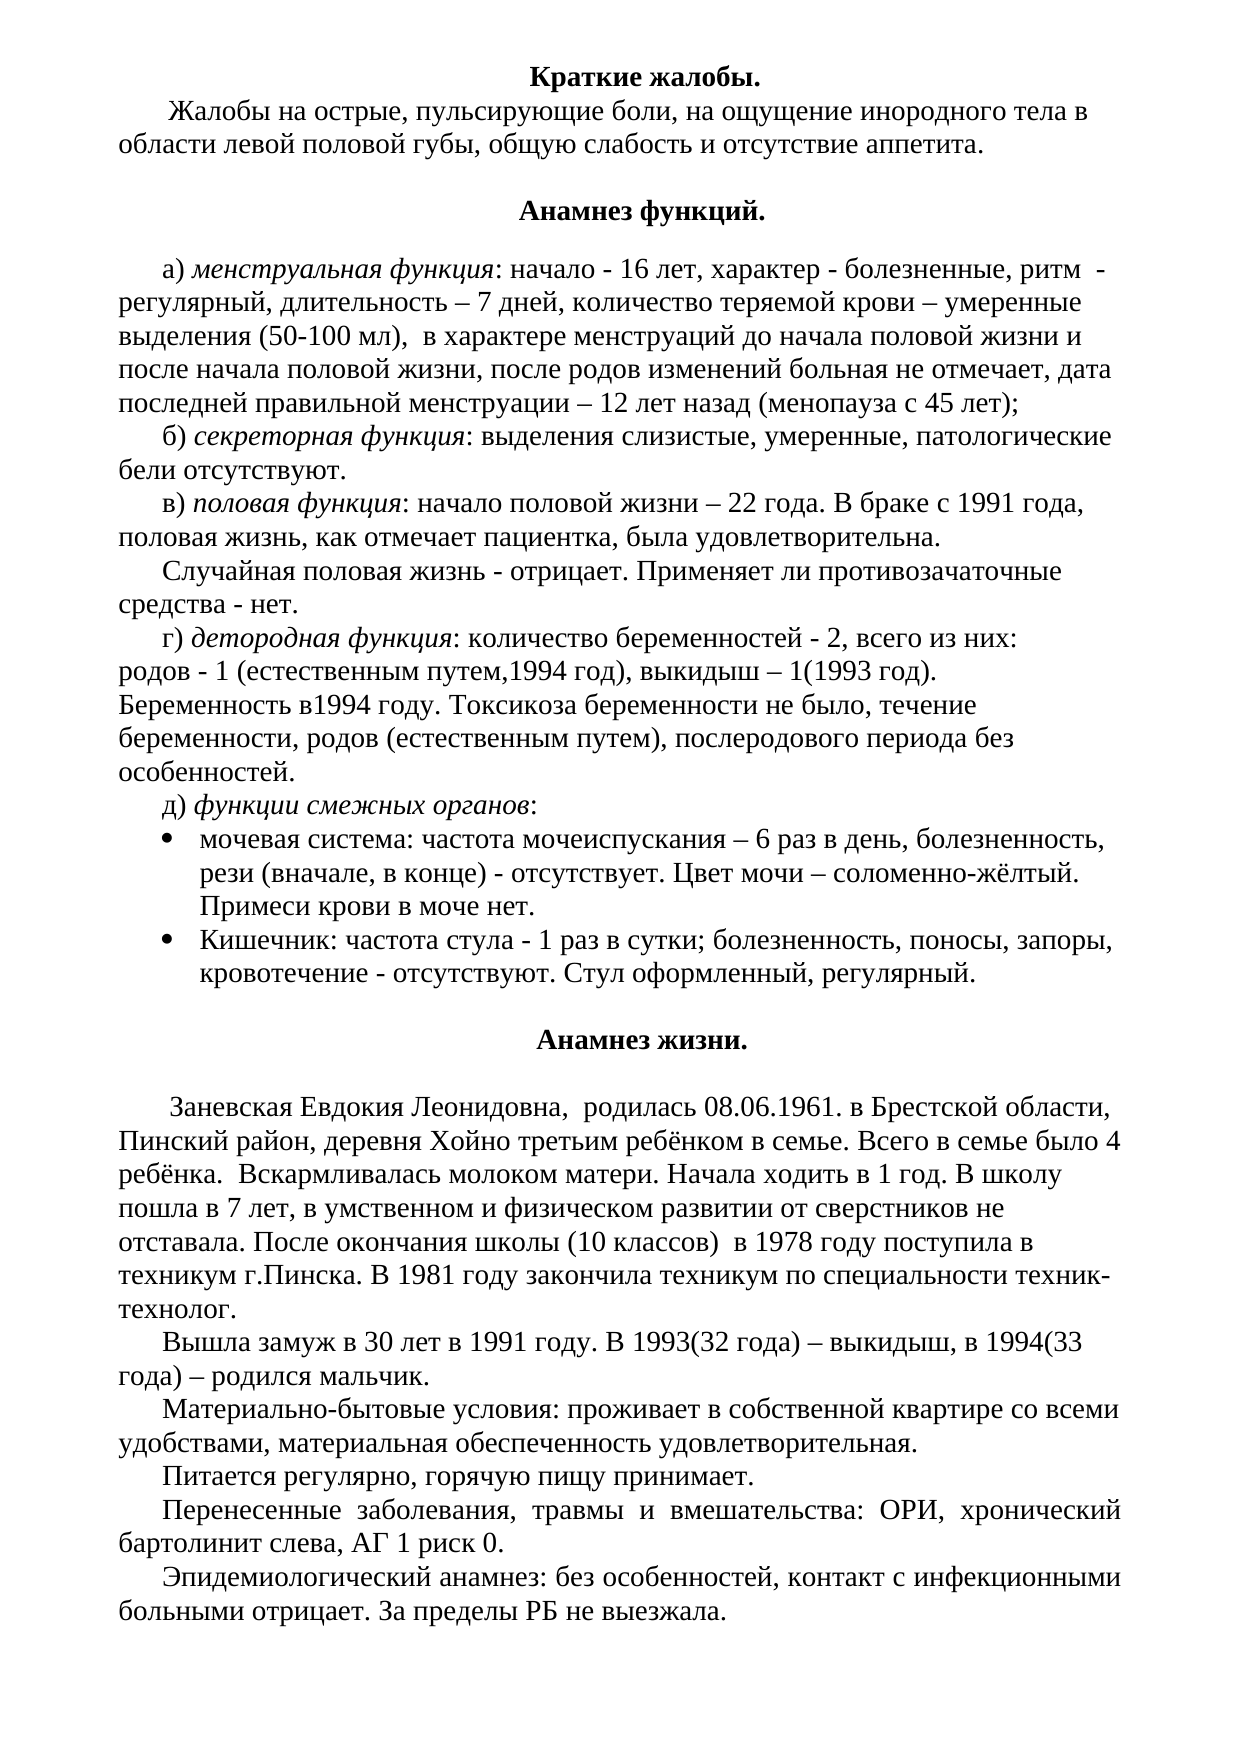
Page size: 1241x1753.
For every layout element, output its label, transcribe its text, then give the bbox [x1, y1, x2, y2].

text в) половая функция: начало половой жизни – 22 года. В браке с 1991 года, половая жизнь, как отмечает пациентка, была удовлетворительна. [118, 486, 1122, 553]
text Материально-бытовые условия: проживает в собственной квартире со всеми удобствами, материальная обеспеченность удовлетворительная. [118, 1391, 1122, 1458]
text Случайная половая жизнь - отрицает. Применяет ли противозачаточные средства - нет. [118, 553, 1122, 620]
text Анамнез функций. [118, 193, 1122, 227]
text Жалобы на острые, пульсирующие боли, на ощущение инородного тела в области левой половой губы, общую слабость и отсутствие аппетита. [118, 93, 1122, 160]
text Вышла замуж в 30 лет в 1991 году. В 1993(32 года) – выкидыш, в 1994(33 года) – родился мальчик. [118, 1324, 1122, 1391]
text г) детородная функция: количество беременностей - 2, всего из них: родов - 1 (естественным путем,1994 год), выкидыш – 1(1993 год). Беременность в1994 году. Токсикоза беременности не было, течение беременности, родов (естественным путем), послеродового периода без особенностей. [118, 620, 1122, 787]
text а) менструальная функция: начало - 16 лет, характер - болезненные, ритм - регулярный, длительность – 7 дней, количество теряемой крови – умеренные выделения (50-100 мл), в характере менструаций до начала половой жизни и после начала половой жизни, после родов изменений больная не отмечает, дата последней правильной менструации – 12 лет назад (менопауза с 45 лет); [118, 251, 1122, 418]
text д) функции смежных органов: [118, 787, 1122, 821]
list мочевая система: частота мочеиспускания – 6 раз в день, болезненность, рези (вначале, в конце) - отсутствует. Цвет мочи – соломенно-жёлтый. Примеси крови в моче нет. [162, 821, 1122, 922]
text Краткие жалобы. [118, 59, 1122, 93]
text Анамнез жизни. [118, 1022, 1122, 1056]
text Питается регулярно, горячую пищу принимает. [118, 1458, 1122, 1492]
text Эпидемиологический анамнез: без особенностей, контакт с инфекционными больными отрицает. За пределы РБ не выезжала. [118, 1559, 1122, 1626]
list Кишечник: частота стула - 1 раз в сутки; болезненность, поносы, запоры, кровотечение - отсутствуют. Стул оформленный, регулярный. [162, 922, 1122, 989]
text б) секреторная функция: выделения слизистые, умеренные, патологические бели отсутствуют. [118, 418, 1122, 486]
text Заневская Евдокия Леонидовна, родилась 08.06.1961. в Брестской области, Пинский район, деревня Хойно третьим ребёнком в семье. Всего в семье было 4 ребёнка. Вскармливалась молоком матери. Начала ходить в 1 год. В школу пошла в 7 лет, в умственном и физическом развитии от сверстников не отставала. После окончания школы (10 классов) в 1978 году поступила в техникум г.Пинска. В 1981 году закончила техникум по специальности техник-технолог. [118, 1089, 1122, 1324]
text Перенесенные заболевания, травмы и вмешательства: ОРИ, хронический бартолинит слева, АГ 1 риск 0. [118, 1492, 1122, 1559]
